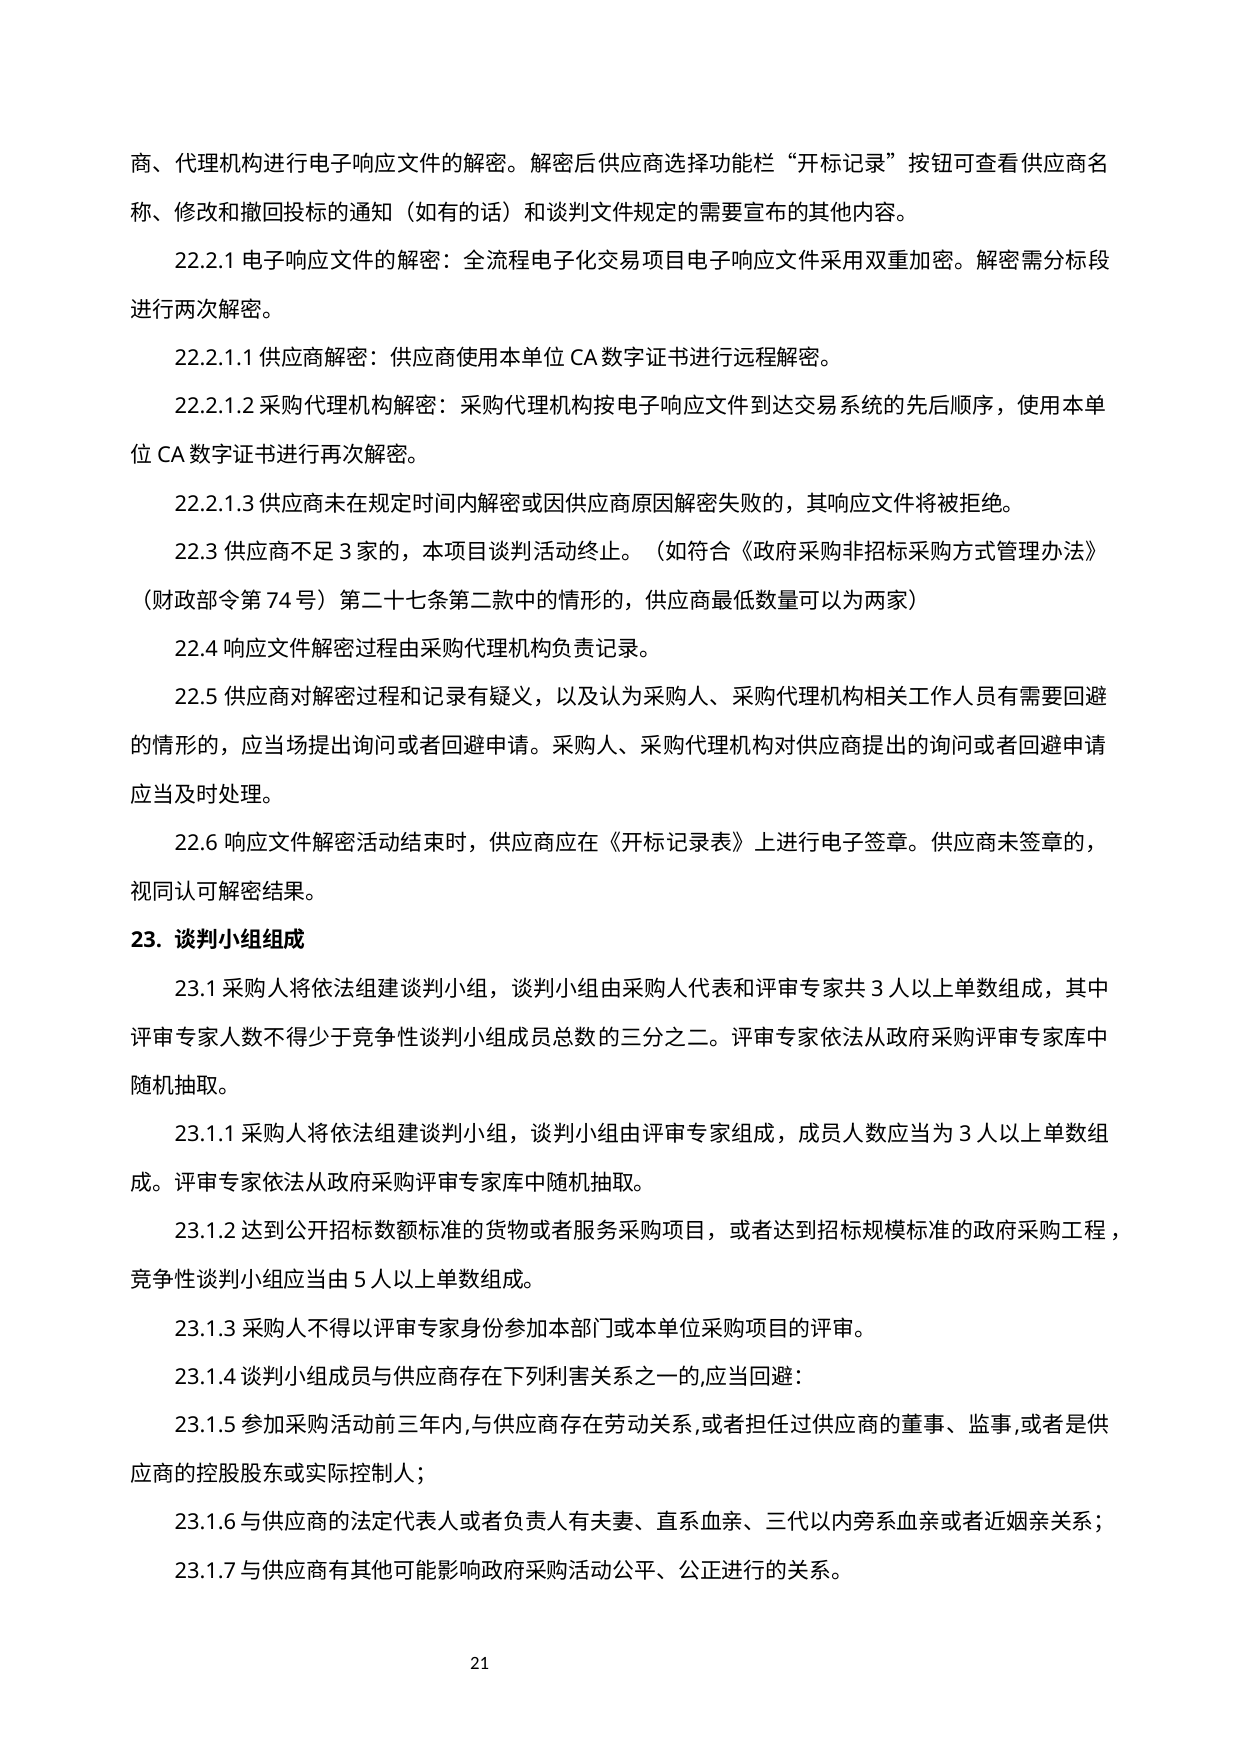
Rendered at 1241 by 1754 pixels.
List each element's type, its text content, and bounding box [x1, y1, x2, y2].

list 23.1.4谈判小组成员与供应商存在下列利害关系之一的,应当回避： [131, 1359, 1110, 1391]
list 22.5 供应商对解密过程和记录有疑义，以及认为采购人、采购代理机构相关工作人员有需要回避的情形的，应当场提出询问或者回避申请。采购人、采购代理机构对供应商提出的询问或者回避申请应当及时处理。 [131, 679, 1110, 809]
list 谈判小组组成 [131, 922, 1110, 954]
list 23.1.5参加采购活动前三年内,与供应商存在劳动关系,或者担任过供应商的董事、监事,或者是供应商的控股股东或实际控制人； [131, 1407, 1110, 1488]
list 23.1.7与供应商有其他可能影响政府采购活动公平、公正进行的关系。 [131, 1552, 1110, 1585]
list 23.1.3 采购人不得以评审专家身份参加本部门或本单位采购项目的评审。 [131, 1310, 1110, 1343]
list 22.2.1.2采购代理机构解密：采购代理机构按电子响应文件到达交易系统的先后顺序，使用本单位CA数字证书进行再次解密。 [131, 388, 1110, 469]
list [131, 146, 1110, 227]
list 22.6 响应文件解密活动结束时，供应商应在《开标记录表》上进行电子签章。供应商未签章的，视同认可解密结果。 [131, 825, 1110, 906]
list 23.1.2达到公开招标数额标准的货物或者服务采购项目，或者达到招标规模标准的政府采购工程，竞争性谈判小组应当由5人以上单数组成。 [131, 1213, 1110, 1294]
list 22.2.1电子响应文件的解密：全流程电子化交易项目电子响应文件采用双重加密。解密需分标段进行两次解密。 [131, 243, 1110, 324]
list 22.3 供应商不足3家的，本项目谈判活动终止。（如符合《政府采购非招标采购方式管理办法》（财政部令第74号）第二十七条第二款中的情形的，供应商最低数量可以为两家） [131, 534, 1110, 615]
list 22.4 响应文件解密过程由采购代理机构负责记录。 [131, 631, 1110, 663]
list 22.2.1.3供应商未在规定时间内解密或因供应商原因解密失败的，其响应文件将被拒绝。 [131, 485, 1110, 518]
list 23.1.1采购人将依法组建谈判小组，谈判小组由评审专家组成，成员人数应当为3人以上单数组成。评审专家依法从政府采购评审专家库中随机抽取。 [131, 1116, 1110, 1197]
list 23.1采购人将依法组建谈判小组，谈判小组由采购人代表和评审专家共3人以上单数组成，其中评审专家人数不得少于竞争性谈判小组成员总数的三分之二。评审专家依法从政府采购评审专家库中随机抽取。 [131, 970, 1110, 1100]
list 22.2.1.1供应商解密：供应商使用本单位CA数字证书进行远程解密。 [131, 340, 1110, 372]
list 23.1.6与供应商的法定代表人或者负责人有夫妻、直系血亲、三代以内旁系血亲或者近姻亲关系； [131, 1504, 1110, 1537]
